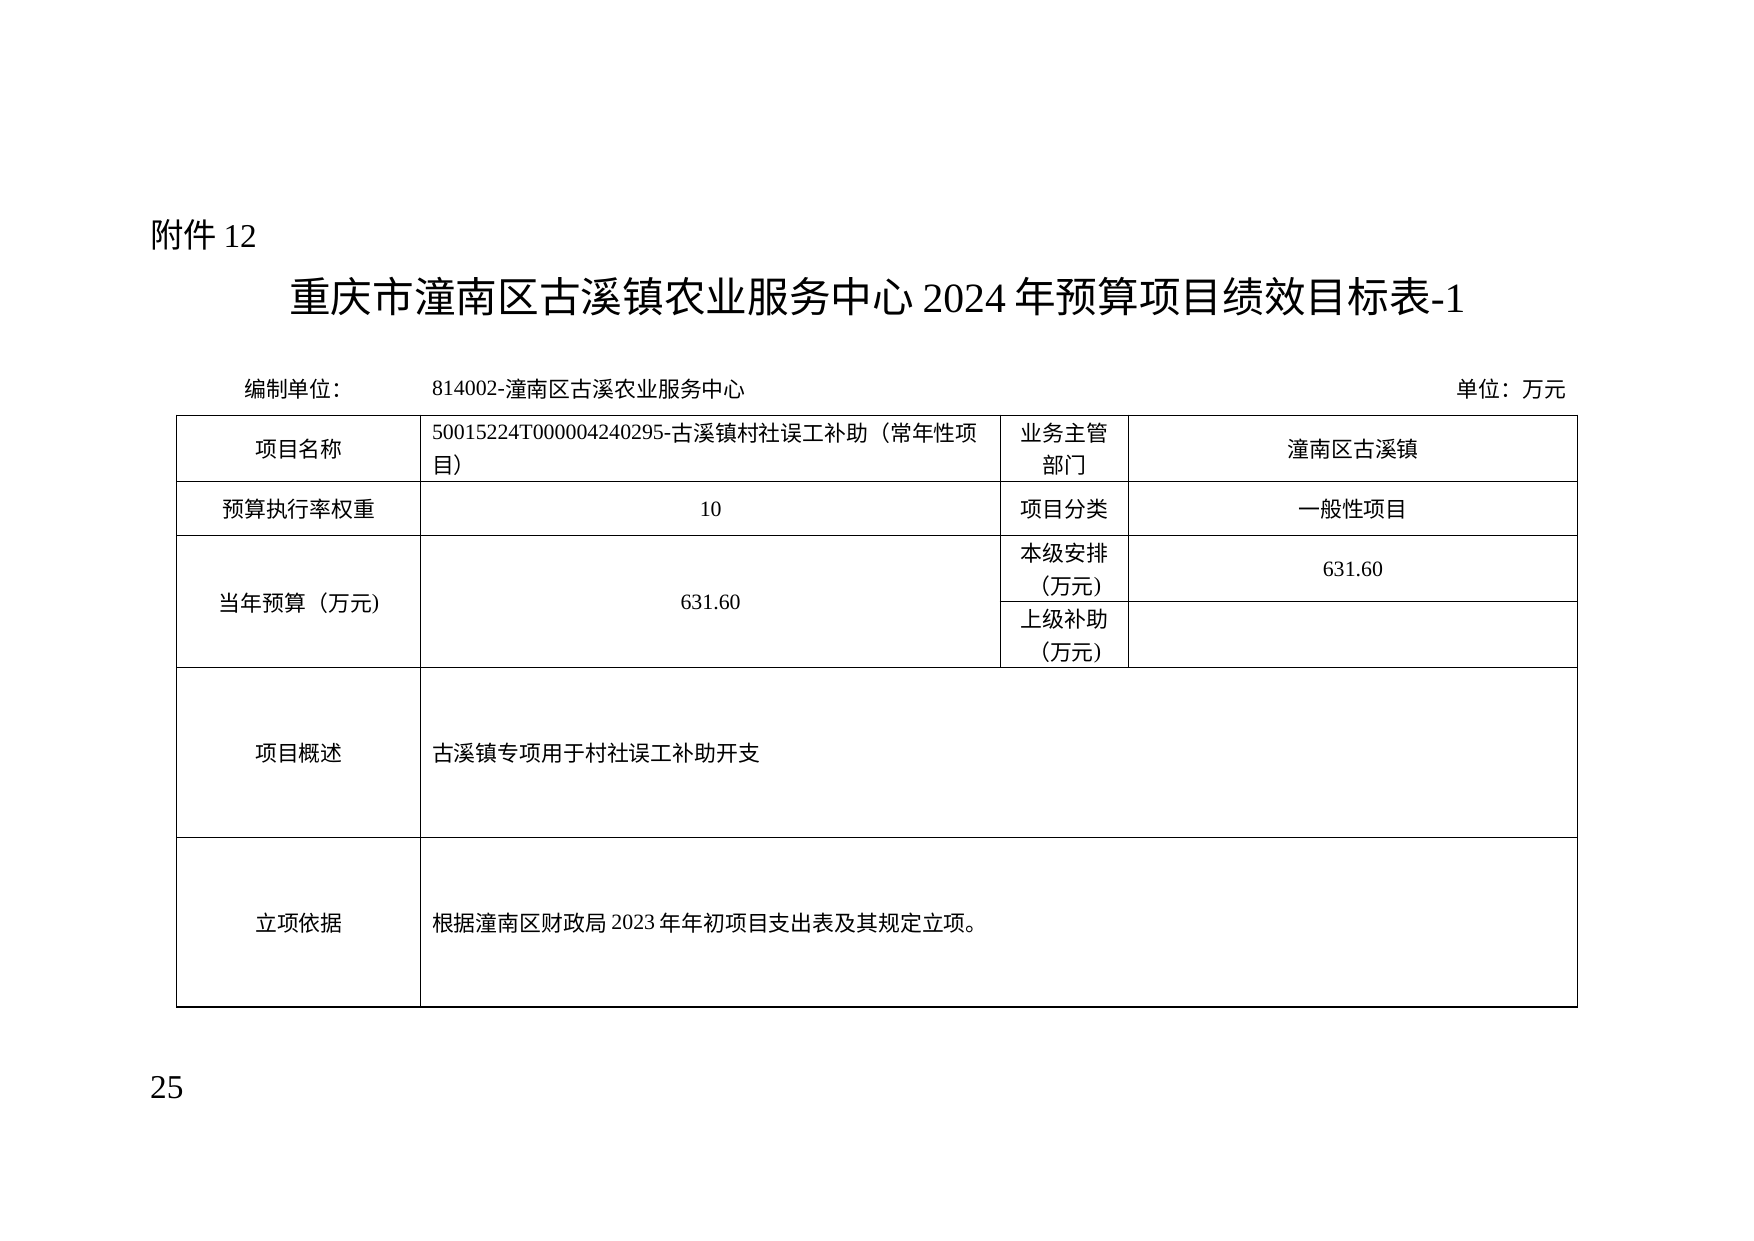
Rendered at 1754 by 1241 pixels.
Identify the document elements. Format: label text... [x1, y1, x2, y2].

table_cell 业务主管部门 [1001, 416, 1128, 481]
table_cell 古溪镇专项用于村社误工补助开支 [421, 668, 1577, 837]
table_header 重庆市潼南区古溪镇农业服务中心2024年预算项目绩效目标表-1 [177, 260, 1577, 361]
table_cell 预算执行率权重 [177, 482, 420, 535]
table_cell 潼南区古溪镇 [1129, 416, 1577, 481]
table_cell 项目分类 [1001, 482, 1128, 535]
table_cell 当年预算（万元) [177, 536, 420, 667]
table_cell 单位：万元 [1256, 361, 1577, 414]
table_cell 814002-潼南区古溪农业服务中心 [421, 361, 1256, 414]
table_cell 一般性项目 [1129, 482, 1577, 535]
text 附件12 [150, 198, 1604, 260]
table_cell 项目概述 [177, 668, 420, 837]
table_cell 立项依据 [177, 838, 420, 1006]
table_cell 50015224T000004240295-古溪镇村社误工补助（常年性项目） [421, 416, 1000, 481]
table_cell 根据潼南区财政局2023年年初项目支出表及其规定立项。 [421, 838, 1577, 1006]
table_cell 编制单位： [177, 361, 421, 414]
table_cell [1129, 602, 1577, 667]
table_cell 项目名称 [177, 416, 420, 481]
table_cell 631.60 [1129, 536, 1577, 601]
table_cell 本级安排（万元) [1001, 536, 1128, 601]
table_cell 上级补助（万元) [1001, 602, 1128, 667]
table_cell 10 [421, 482, 1000, 535]
table_cell 631.60 [421, 536, 1000, 667]
